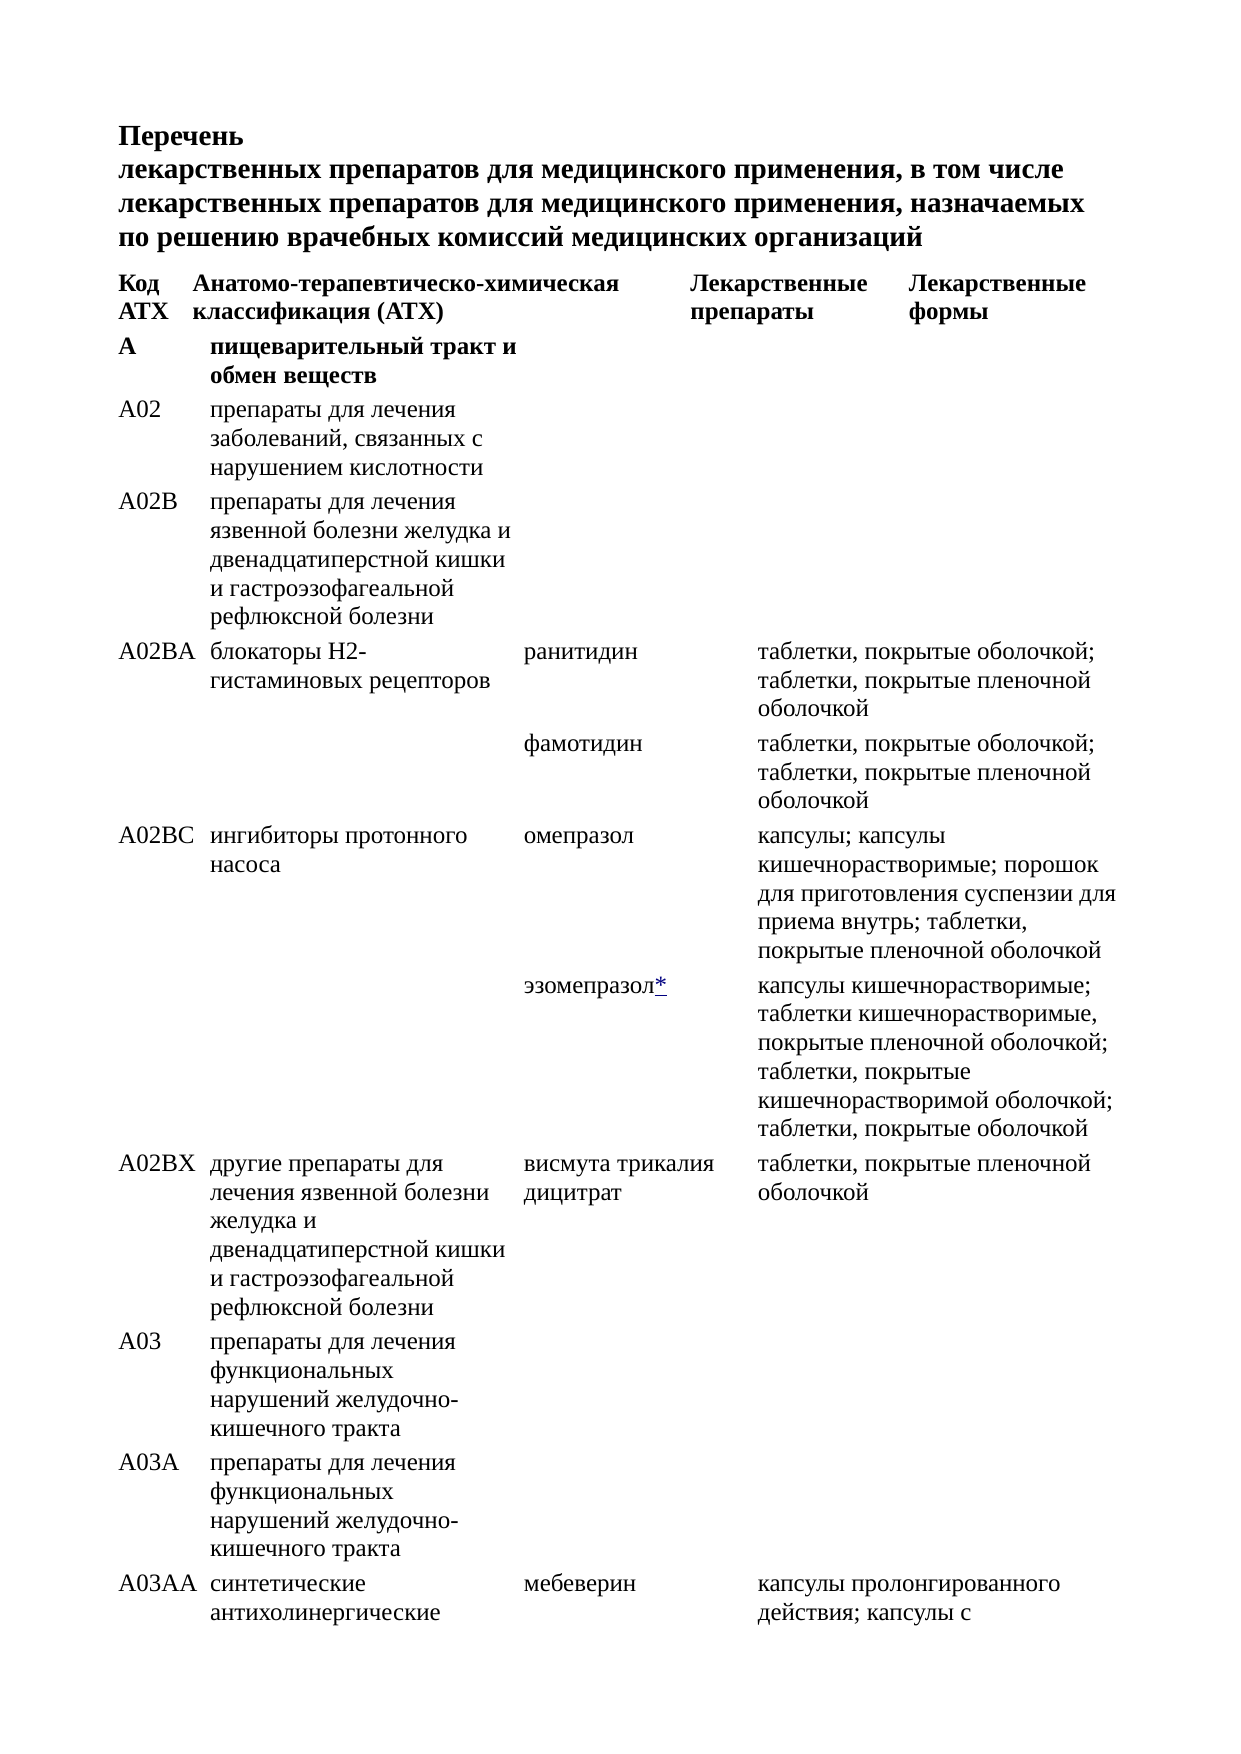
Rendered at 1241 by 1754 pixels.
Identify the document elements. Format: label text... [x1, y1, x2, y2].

subtitle Перечень лекарственных препаратов для медицинского применения, в том числе лекарственных препаратов для медицинского применения, назначаемых по решению врачебных комиссий медицинских организаций [118, 118, 1122, 252]
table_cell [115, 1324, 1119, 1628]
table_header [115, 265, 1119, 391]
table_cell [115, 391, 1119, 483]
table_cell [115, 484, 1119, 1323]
